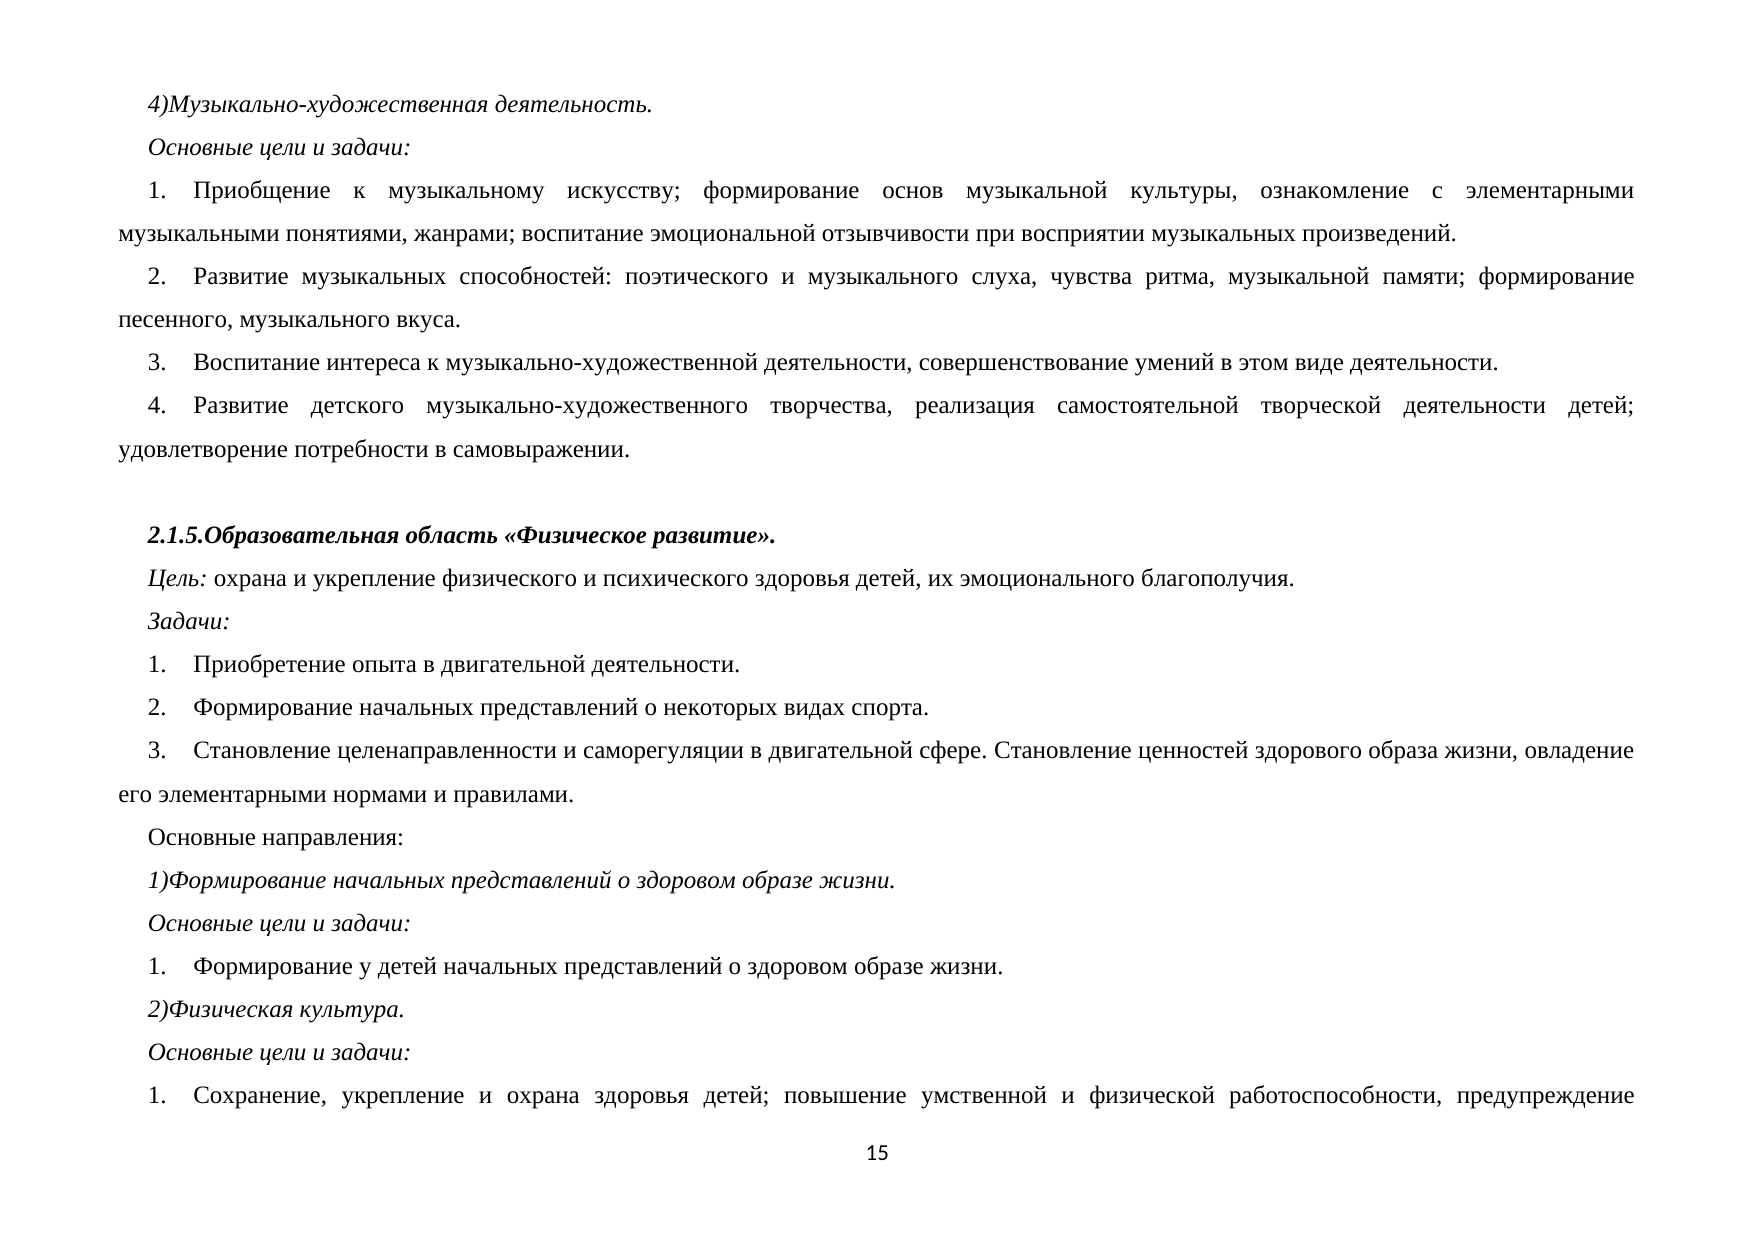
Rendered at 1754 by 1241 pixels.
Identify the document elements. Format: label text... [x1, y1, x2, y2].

text 1)Формирование начальных представлений о здоровом образе жизни. [118, 865, 1636, 894]
text Основные цели и задачи: [118, 1037, 1636, 1066]
text Задачи: [118, 606, 1636, 635]
list Приобщение к музыкальному искусству; формирование основ музыкальной культуры, ознакомление с элементарными музыкальными понятиями, жанрами; воспитание эмоциональной отзывчивости при восприятии музыкальных произведений. [118, 175, 1636, 247]
text Цель: охрана и укрепление физического и психического здоровья детей, их эмоционального благополучия. [118, 563, 1636, 592]
list Становление целенаправленности и саморегуляции в двигательной сфере. Становление ценностей здорового образа жизни, овладение его элементарными нормами и правилами. [118, 736, 1636, 807]
text Основные цели и задачи: [118, 132, 1636, 161]
text Основные направления: [118, 822, 1636, 851]
text Основные цели и задачи: [118, 908, 1636, 937]
list Воспитание интереса к музыкально-художественной деятельности, совершенствование умений в этом виде деятельности. [118, 347, 1636, 376]
list Формирование у детей начальных представлений о здоровом образе жизни. [118, 951, 1636, 980]
list Формирование начальных представлений о некоторых видах спорта. [118, 692, 1636, 721]
text 4)Музыкально-художественная деятельность. [118, 89, 1636, 117]
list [118, 1081, 1636, 1109]
list Развитие музыкальных способностей: поэтического и музыкального слуха, чувства ритма, музыкальной памяти; формирование песенного, музыкального вкуса. [118, 261, 1636, 333]
text 2.1.5.Образовательная область «Физическое развитие». [118, 520, 1636, 549]
text 2)Физическая культура. [118, 994, 1636, 1023]
list Развитие детского музыкально-художественного творчества, реализация самостоятельной творческой деятельности детей; удовлетворение потребности в самовыражении. [118, 391, 1636, 462]
list Приобретение опыта в двигательной деятельности. [118, 649, 1636, 678]
